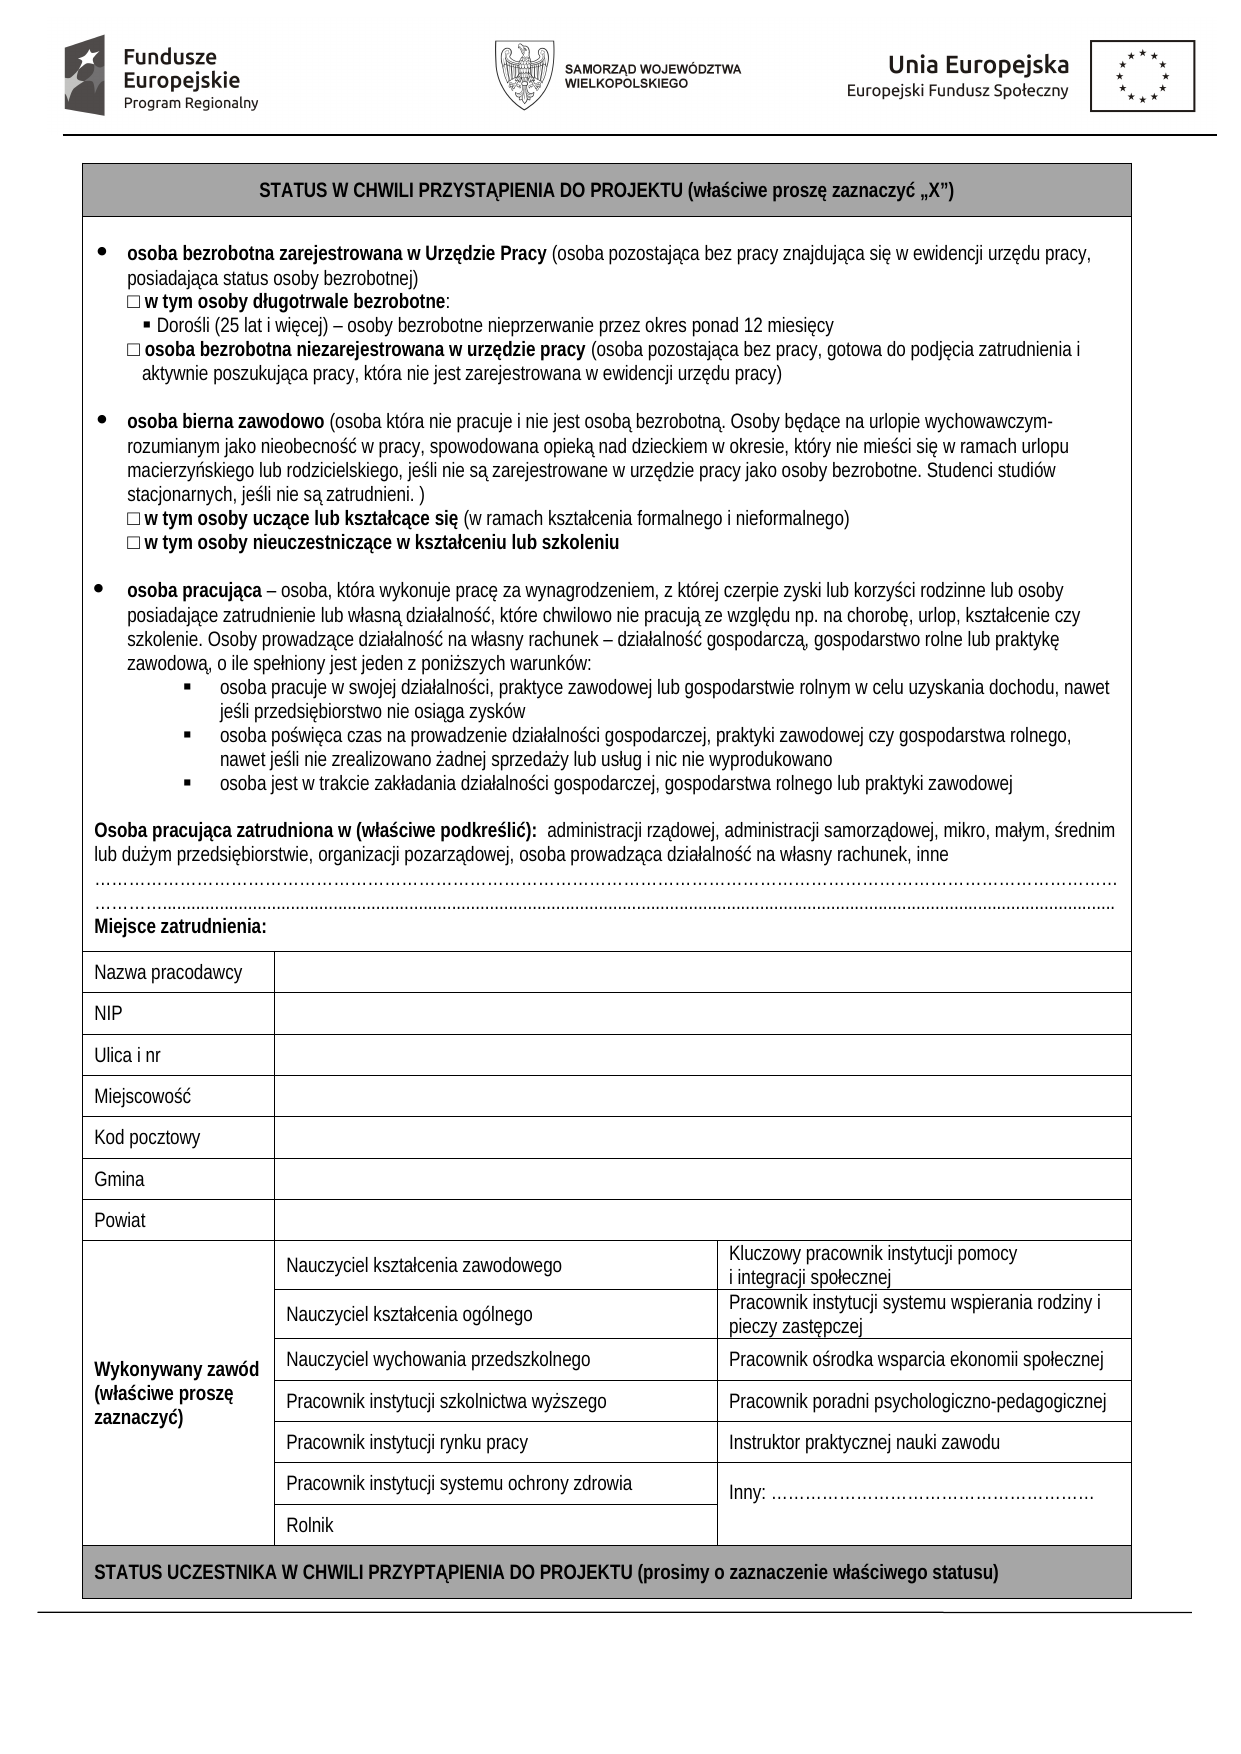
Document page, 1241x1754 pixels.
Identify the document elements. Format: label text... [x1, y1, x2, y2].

table_cell STATUS W CHWILI PRZYSTĄPIENIA DO PROJEKTU (właściwe proszę zaznaczyć „X”) [83, 164, 1131, 216]
table_cell Instruktor praktycznej nauki zawodu [718, 1422, 1131, 1462]
table_cell NIP [83, 993, 274, 1033]
table_cell Inny: ………………………………………………… [718, 1463, 1131, 1545]
table_cell Kod pocztowy [83, 1117, 274, 1157]
table_cell STATUS UCZESTNIKA W CHWILI PRZYPTĄPIENIA DO PROJEKTU (prosimy o zaznaczenie właściwego statusu) [83, 1546, 1131, 1598]
table_cell [275, 1159, 1131, 1199]
table_cell Pracownik instytucji systemu wspierania rodziny i pieczy zastępczej [718, 1290, 1131, 1338]
table_cell osoba bezrobotna zarejestrowana w Urzędzie Pracy (osoba pozostająca bez pracy znajdująca się w ewidencji urzędu pracy, posiadająca status osoby bezrobotnej) □ w tym osoby długotrwale bezrobotne: Dorośli (25 lat i więcej) – osoby bezrobotne nieprzerwanie przez okres ponad 12 miesięcy □ osoba bezrobotna niezarejestrowana w urzędzie pracy (osoba pozostająca bez pracy, gotowa do podjęcia zatrudnienia i aktywnie poszukująca pracy, która nie jest zarejestrowana w ewidencji urzędu pracy) osoba bierna zawodowo (osoba która nie pracuje i nie jest osobą bezrobotną. Osoby będące na urlopie wychowawczym-rozumianym jako nieobecność w pracy, spowodowana opieką nad dzieckiem w okresie, który nie mieści się w ramach urlopu macierzyńskiego lub rodzicielskiego, jeśli nie są zarejestrowane w urzędzie pracy jako osoby bezrobotne. Studenci studiów stacjonarnych, jeśli nie są zatrudnieni. ) □ w tym osoby uczące lub kształcące się (w ramach kształcenia formalnego i nieformalnego) □ w tym osoby nieuczestniczące w kształceniu lub szkoleniu osoba pracująca – osoba, która wykonuje pracę za wynagrodzeniem, z której czerpie zyski lub korzyści rodzinne lub osoby posiadające zatrudnienie lub własną działalność, które chwilowo nie pracują ze względu np. na chorobę, urlop, kształcenie czy szkolenie. Osoby prowadzące działalność na własny rachunek – działalność gospodarczą, gospodarstwo rolne lub praktykę zawodową, o ile spełniony jest jeden z poniższych warunków: osoba pracuje w swojej działalności, praktyce zawodowej lub gospodarstwie rolnym w celu uzyskania dochodu, nawet jeśli przedsiębiorstwo nie osiąga zysków osoba poświęca czas na prowadzenie działalności gospodarczej, praktyki zawodowej czy gospodarstwa rolnego, nawet jeśli nie zrealizowano żadnej sprzedaży lub usług i nic nie wyprodukowano osoba jest w trakcie zakładania działalności gospodarczej, gospodarstwa rolnego lub praktyki zawodowej [83, 217, 1131, 818]
table_cell Rolnik [275, 1505, 717, 1545]
table_cell Nauczyciel wychowania przedszkolnego [275, 1339, 717, 1379]
table_cell [275, 952, 1131, 992]
table_cell Nauczyciel kształcenia ogólnego [275, 1290, 717, 1338]
table_cell Miejscowość [83, 1076, 274, 1116]
table_cell Ulica i nr [83, 1035, 274, 1075]
table_cell Pracownik ośrodka wsparcia ekonomii społecznej [718, 1339, 1131, 1379]
table_cell [275, 1076, 1131, 1116]
table_cell Osoba pracująca zatrudniona w (właściwe podkreślić): administracji rządowej, administracji samorządowej, mikro, małym, średnim lub dużym przedsiębiorstwie, organizacji pozarządowej, osoba prowadząca działalność na własny rachunek, inne …………………………………………………………………………………………………………………………………………………………………………......................................................................................................................................................................................................... Miejsce zatrudnienia: [83, 819, 1131, 951]
table_cell Nazwa pracodawcy [83, 952, 274, 992]
table_cell Pracownik instytucji szkolnictwa wyższego [275, 1381, 717, 1421]
table_cell Pracownik poradni psychologiczno-pedagogicznej [718, 1381, 1131, 1421]
table_cell Gmina [83, 1159, 274, 1199]
table_cell Nauczyciel kształcenia zawodowego [275, 1241, 717, 1289]
table_cell [275, 993, 1131, 1033]
table_cell [275, 1035, 1131, 1075]
table_cell Pracownik instytucji rynku pracy [275, 1422, 717, 1462]
table_cell Wykonywany zawód (właściwe proszę zaznaczyć) [83, 1241, 274, 1545]
picture [46, 17, 1218, 135]
table_cell [275, 1200, 1131, 1240]
table_cell [275, 1117, 1131, 1157]
table_cell Kluczowy pracownik instytucji pomocy i integracji społecznej [718, 1241, 1131, 1289]
table_cell Powiat [83, 1200, 274, 1240]
table_cell Pracownik instytucji systemu ochrony zdrowia [275, 1463, 717, 1503]
